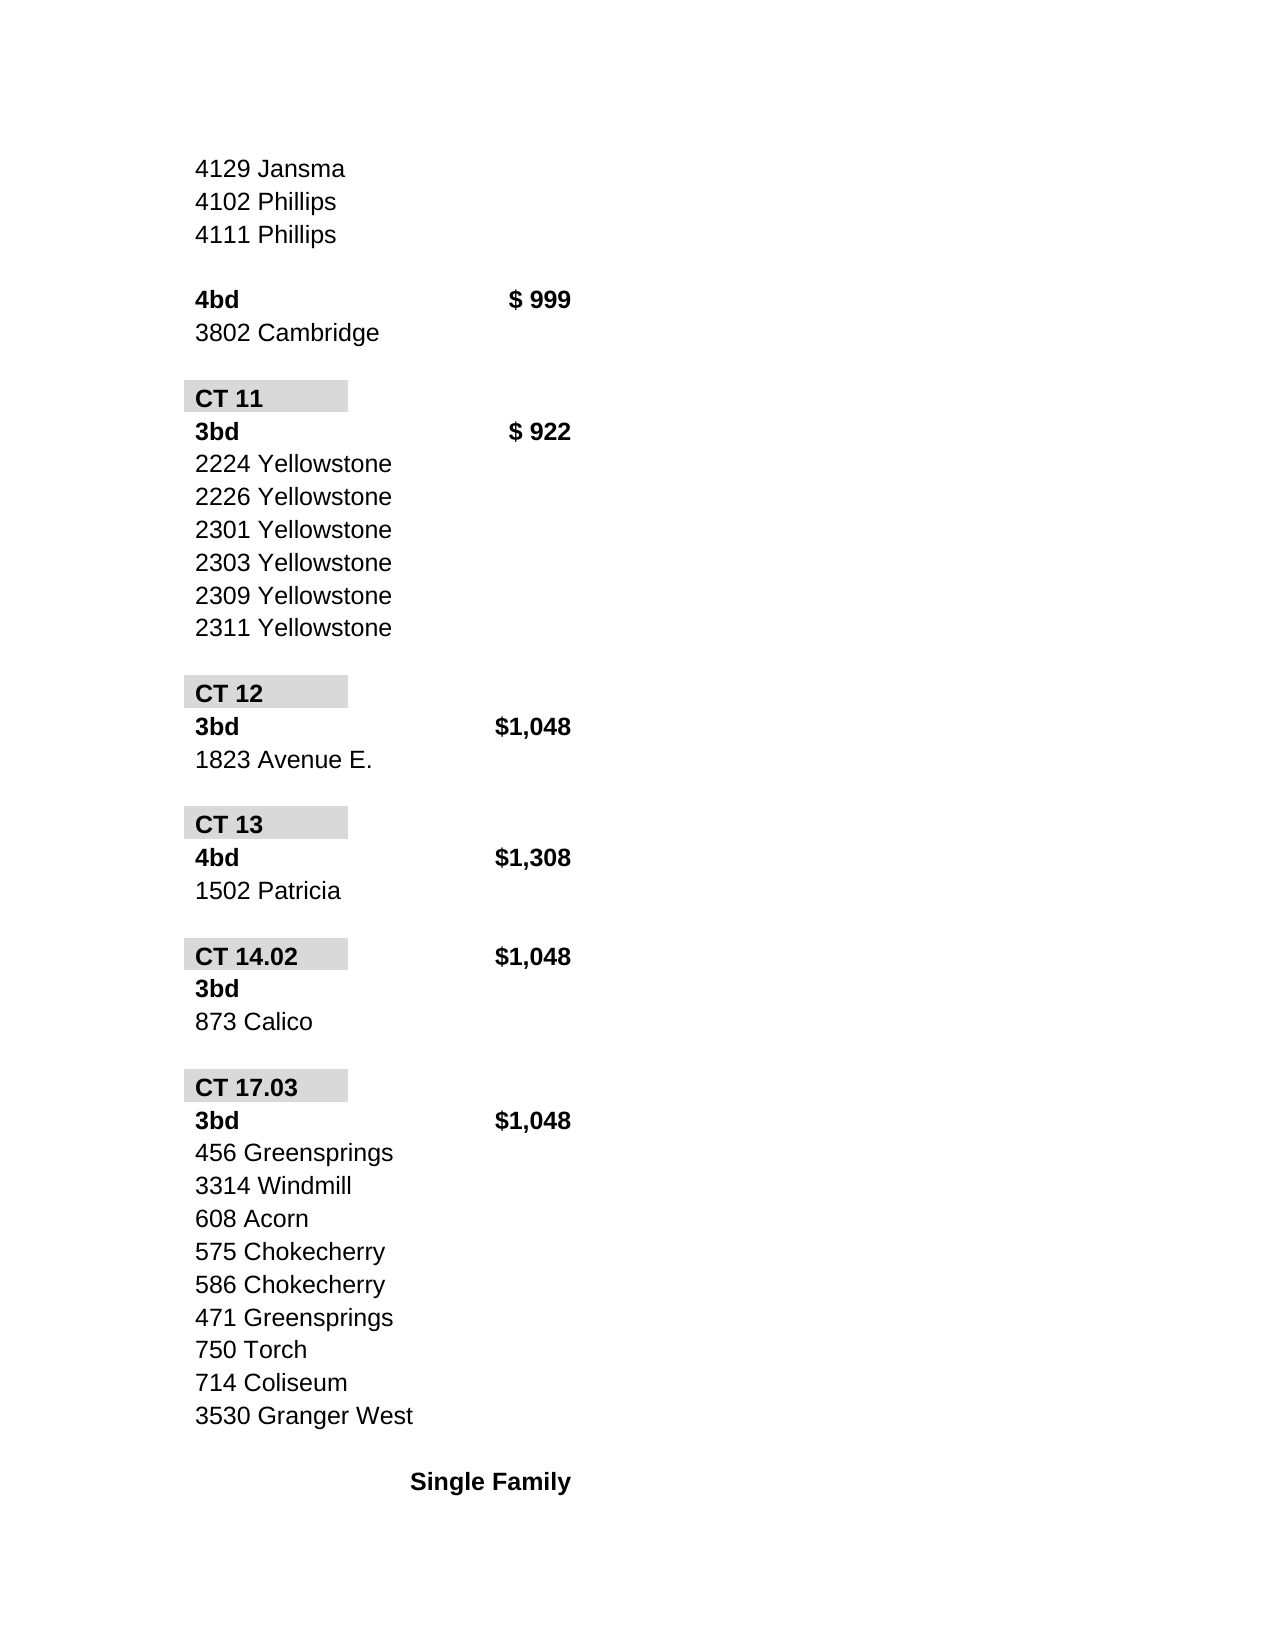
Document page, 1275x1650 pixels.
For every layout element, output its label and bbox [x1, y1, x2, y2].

table_header [161, 150, 916, 1495]
